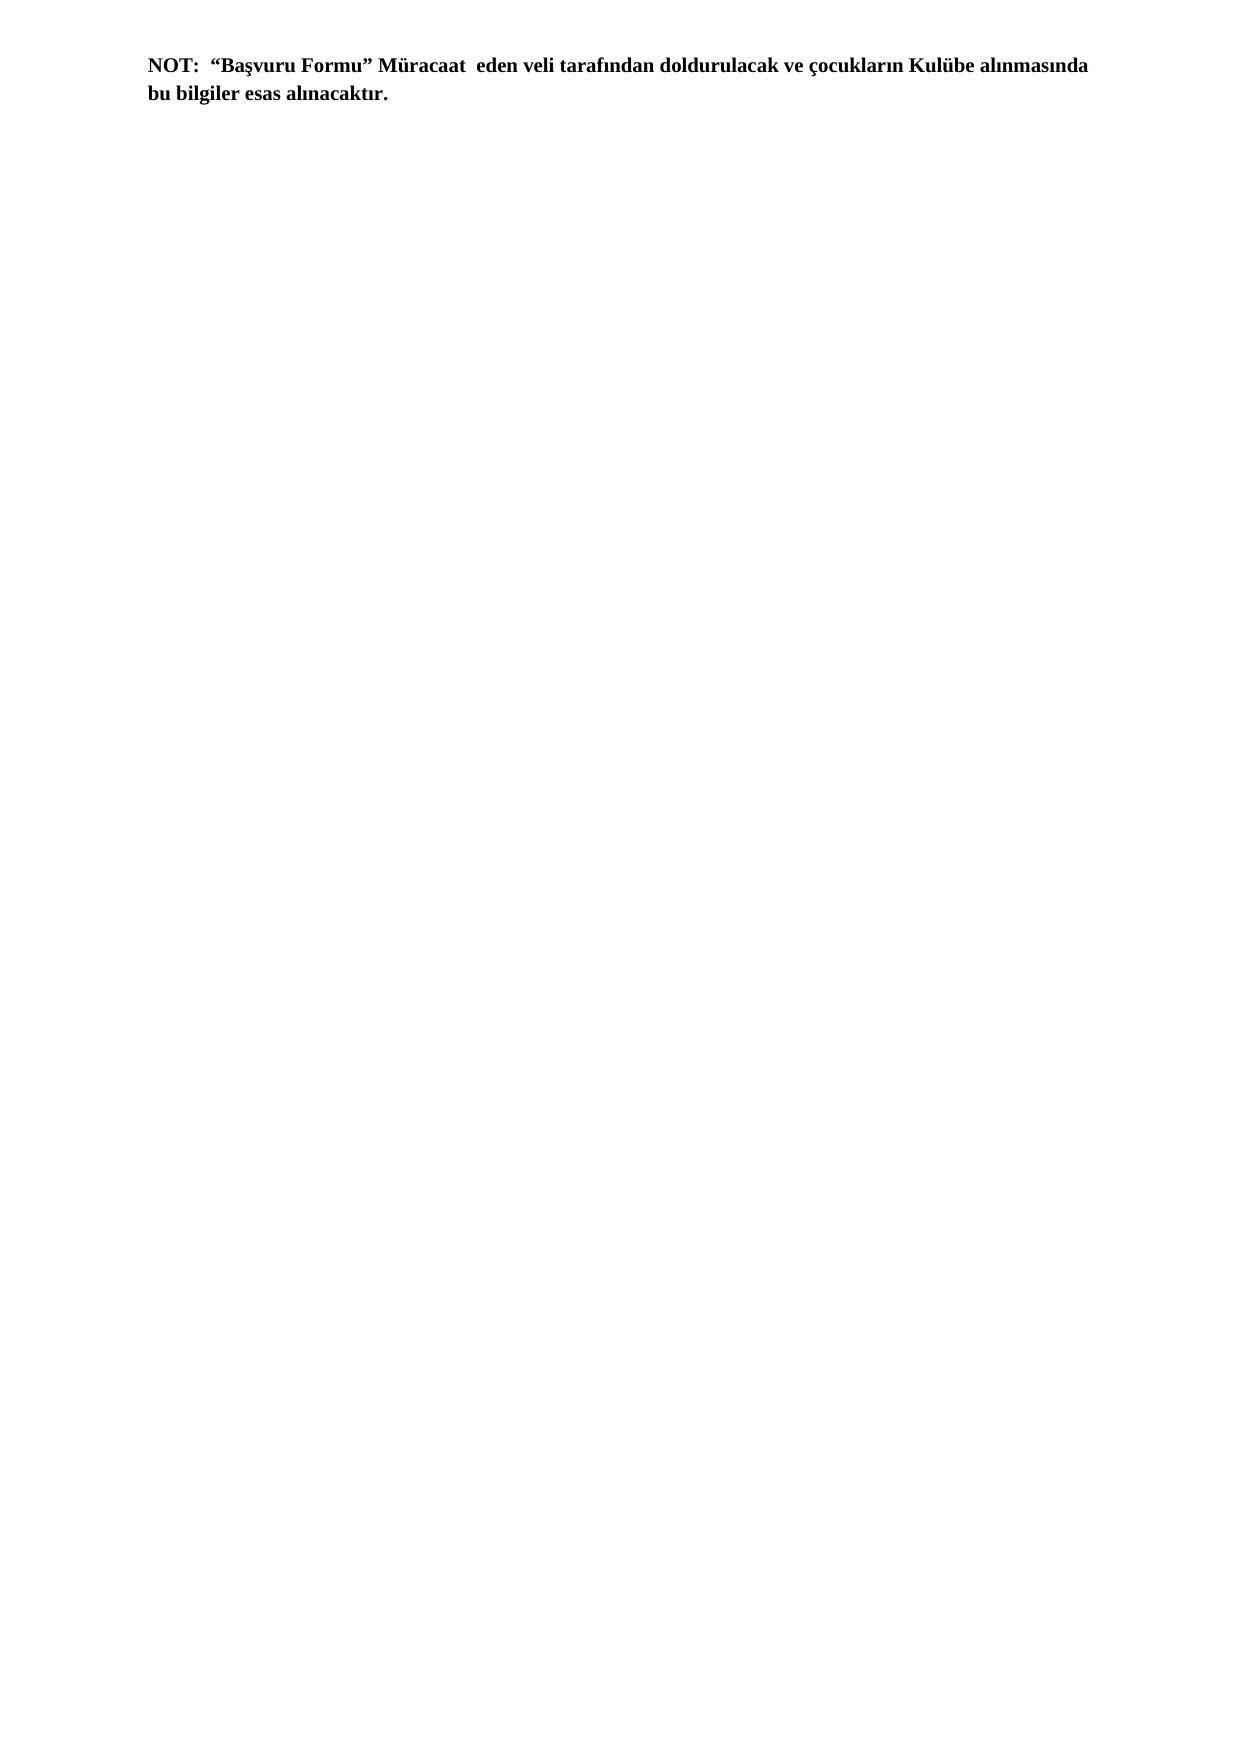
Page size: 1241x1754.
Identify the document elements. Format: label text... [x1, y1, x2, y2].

text NOT: “Başvuru Formu” Müracaat eden veli tarafından doldurulacak ve çocukların Kulübe alınmasında bu bilgiler esas alınacaktır. [148, 53, 1093, 104]
